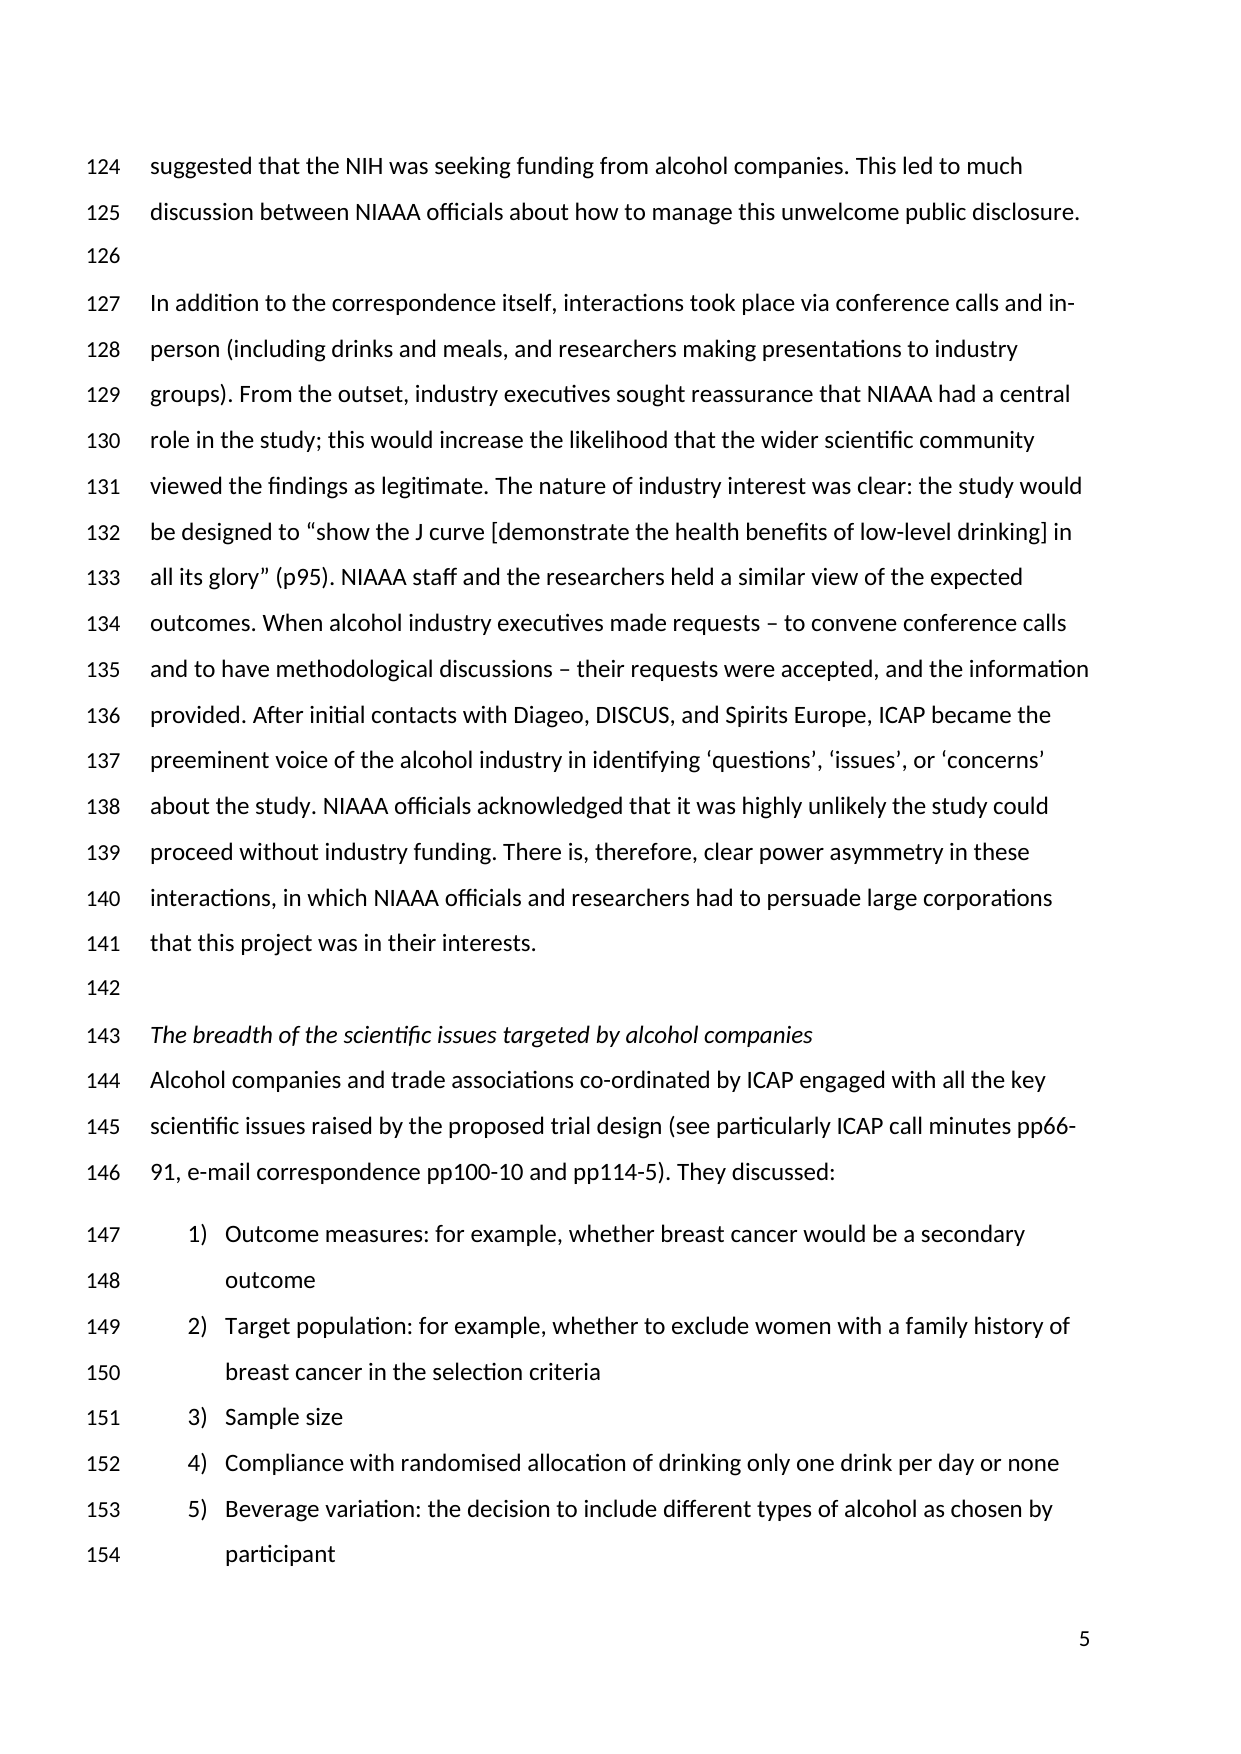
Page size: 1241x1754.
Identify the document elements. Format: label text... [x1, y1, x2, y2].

list Target population: for example, whether to exclude women with a family history of breast cancer in the selection criteria [187, 1310, 1090, 1386]
list Sample size [187, 1401, 1090, 1432]
list Beverage variation: the decision to include different types of alcohol as chosen by participant [187, 1493, 1090, 1569]
text Alcohol companies and trade associations co-ordinated by ICAP engaged with all the key scientific issues raised by the proposed trial design (see particularly ICAP call minutes pp66-91, e-mail correspondence pp100-10 and pp114-5). They discussed: [150, 1064, 1090, 1187]
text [150, 150, 1090, 226]
list Compliance with randomised allocation of drinking only one drink per day or none [187, 1447, 1090, 1478]
text The breadth of the scientific issues targeted by alcohol companies [150, 1019, 1090, 1049]
text In addition to the correspondence itself, interactions took place via conference calls and in-person (including drinks and meals, and researchers making presentations to industry groups). From the outset, industry executives sought reassurance that NIAAA had a central role in the study; this would increase the likelihood that the wider scientific community viewed the findings as legitimate. The nature of industry interest was clear: the study would be designed to “show the J curve [demonstrate the health benefits of low-level drinking] in all its glory” (p95). NIAAA staff and the researchers held a similar view of the expected outcomes. When alcohol industry executives made requests – to convene conference calls and to have methodological discussions – their requests were accepted, and the information provided. After initial contacts with Diageo, DISCUS, and Spirits Europe, ICAP became the preeminent voice of the alcohol industry in identifying ‘questions’, ‘issues’, or ‘concerns’ about the study. NIAAA officials acknowledged that it was highly unlikely the study could proceed without industry funding. There is, therefore, clear power asymmetry in these interactions, in which NIAAA officials and researchers had to persuade large corporations that this project was in their interests. [150, 287, 1090, 958]
list Outcome measures: for example, whether breast cancer would be a secondary outcome [187, 1218, 1090, 1295]
